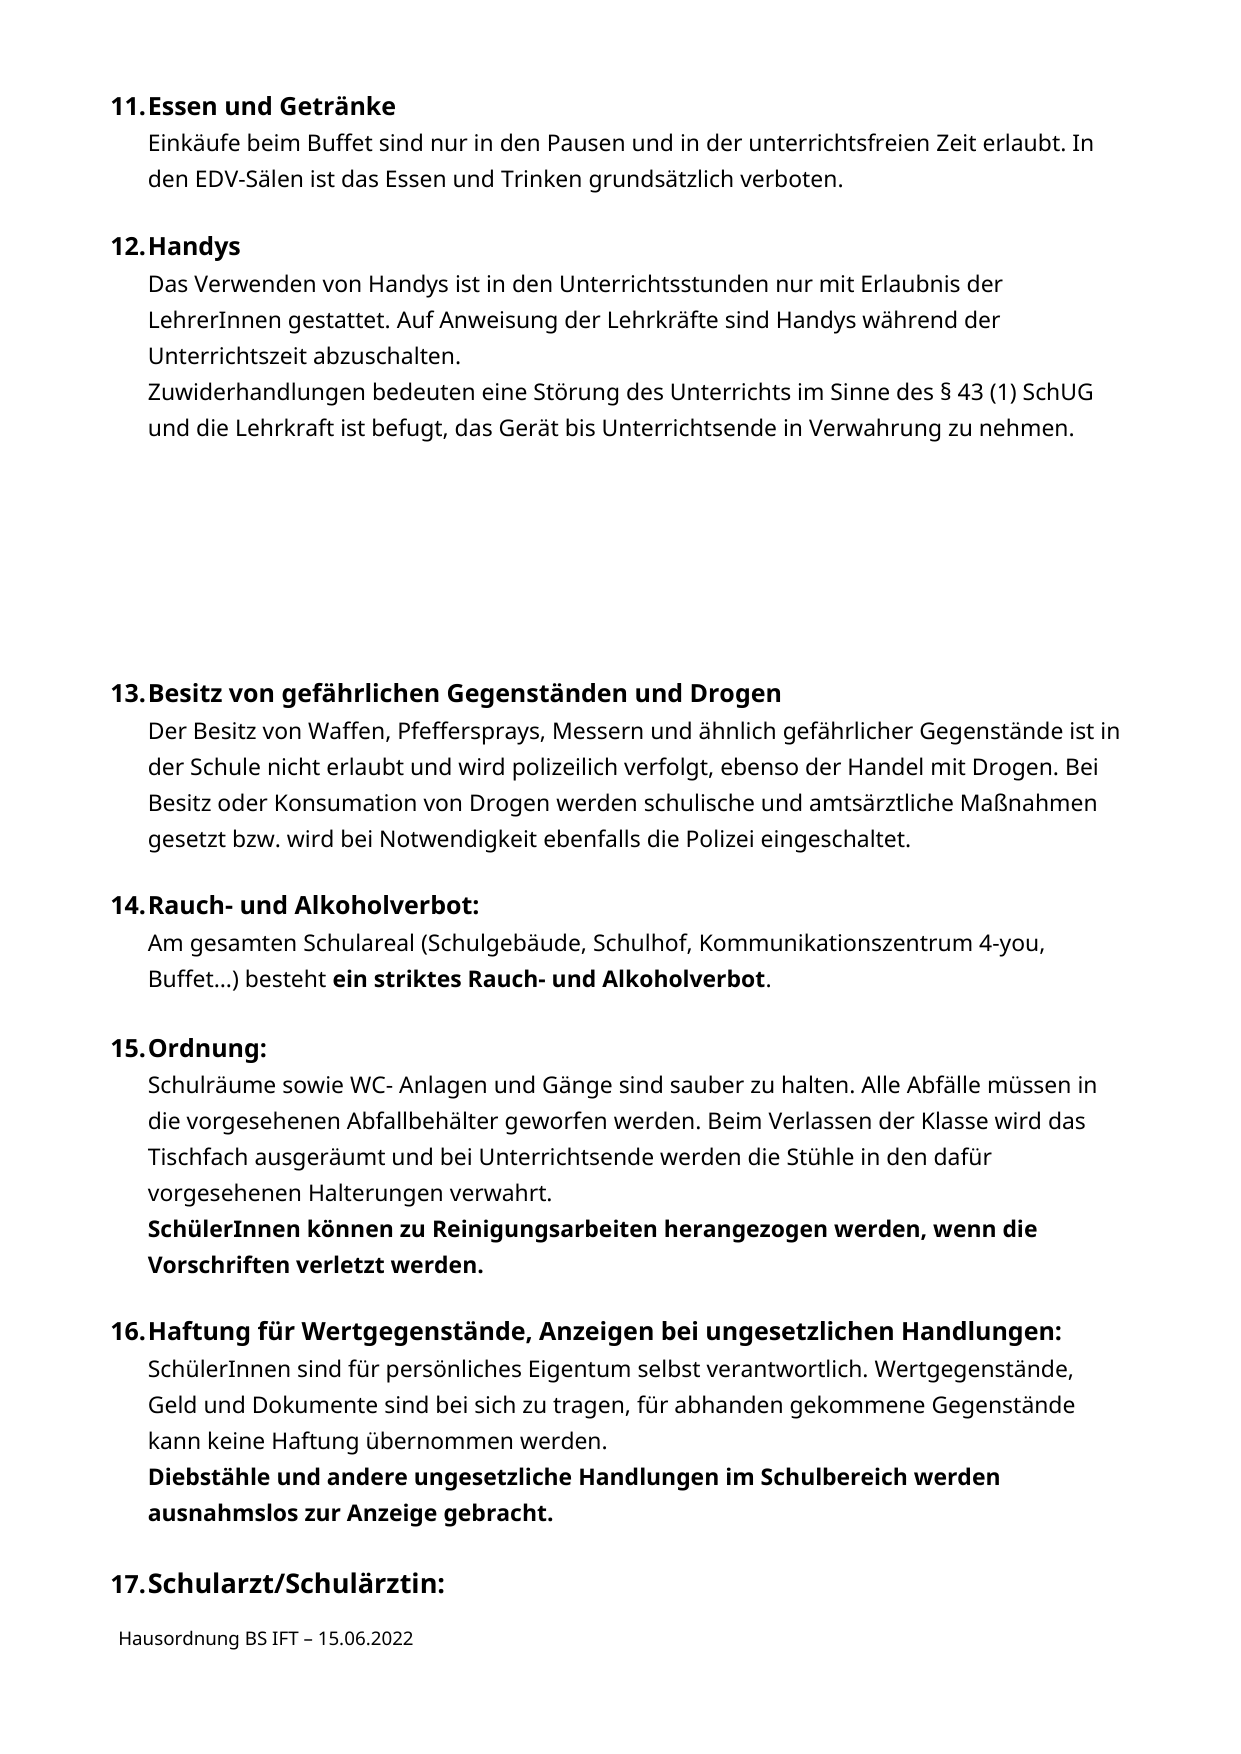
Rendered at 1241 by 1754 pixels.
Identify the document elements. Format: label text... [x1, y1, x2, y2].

list Schularzt/Schulärztin: [110, 1564, 1122, 1601]
text Zuwiderhandlungen bedeuten eine Störung des Unterrichts im Sinne des § 43 (1) SchUG und die Lehrkraft ist befugt, das Gerät bis Unterrichtsende in Verwahrung zu nehmen. [148, 376, 1122, 443]
list SchülerInnen sind für persönliches Eigentum selbst verantwortlich. Wertgegenstände, Geld und Dokumente sind bei sich zu tragen, für abhanden gekommene Gegenstände kann keine Haftung übernommen werden. Diebstähle und andere ungesetzliche Handlungen im Schulbereich werden ausnahmslos zur Anzeige gebracht. [148, 1353, 1122, 1560]
list Handys [110, 228, 1122, 263]
list Haftung für Wertgegenstände, Anzeigen bei ungesetzlichen Handlungen: [110, 1314, 1122, 1348]
list Am gesamten Schulareal (Schulgebäude, Schulhof, Kommunikationszentrum 4-you, Buffet…) besteht ein striktes Rauch- und Alkoholverbot. [148, 927, 1122, 1026]
text Das Verwenden von Handys ist in den Unterrichtsstunden nur mit Erlaubnis der LehrerInnen gestattet. Auf Anweisung der Lehrkräfte sind Handys während der Unterrichtszeit abzuschalten. [148, 268, 1122, 371]
list Der Besitz von Waffen, Pfeffersprays, Messern und ähnlich gefährlicher Gegenstände ist in der Schule nicht erlaubt und wird polizeilich verfolgt, ebenso der Handel mit Drogen. Bei Besitz oder Konsumation von Drogen werden schulische und amtsärztliche Maßnahmen gesetzt bzw. wird bei Notwendigkeit ebenfalls die Polizei eingeschaltet. [148, 715, 1122, 854]
list Ordnung: Schulräume sowie WC- Anlagen und Gänge sind sauber zu halten. Alle Abfälle müssen in die vorgesehenen Abfallbehälter geworfen werden. Beim Verlassen der Klasse wird das Tischfach ausgeräumt und bei Unterrichtsende werden die Stühle in den dafür vorgesehenen Halterungen verwahrt. SchülerInnen können zu Reinigungsarbeiten herangezogen werden, wenn die Vorschriften verletzt werden. [110, 1030, 1122, 1280]
list Essen und Getränke Einkäufe beim Buffet sind nur in den Pausen und in der unterrichtsfreien Zeit erlaubt. In den EDV-Sälen ist das Essen und Trinken grundsätzlich verboten. [110, 89, 1122, 194]
list Rauch- und Alkoholverbot: [110, 888, 1122, 922]
list Besitz von gefährlichen Gegenständen und Drogen [110, 676, 1122, 709]
